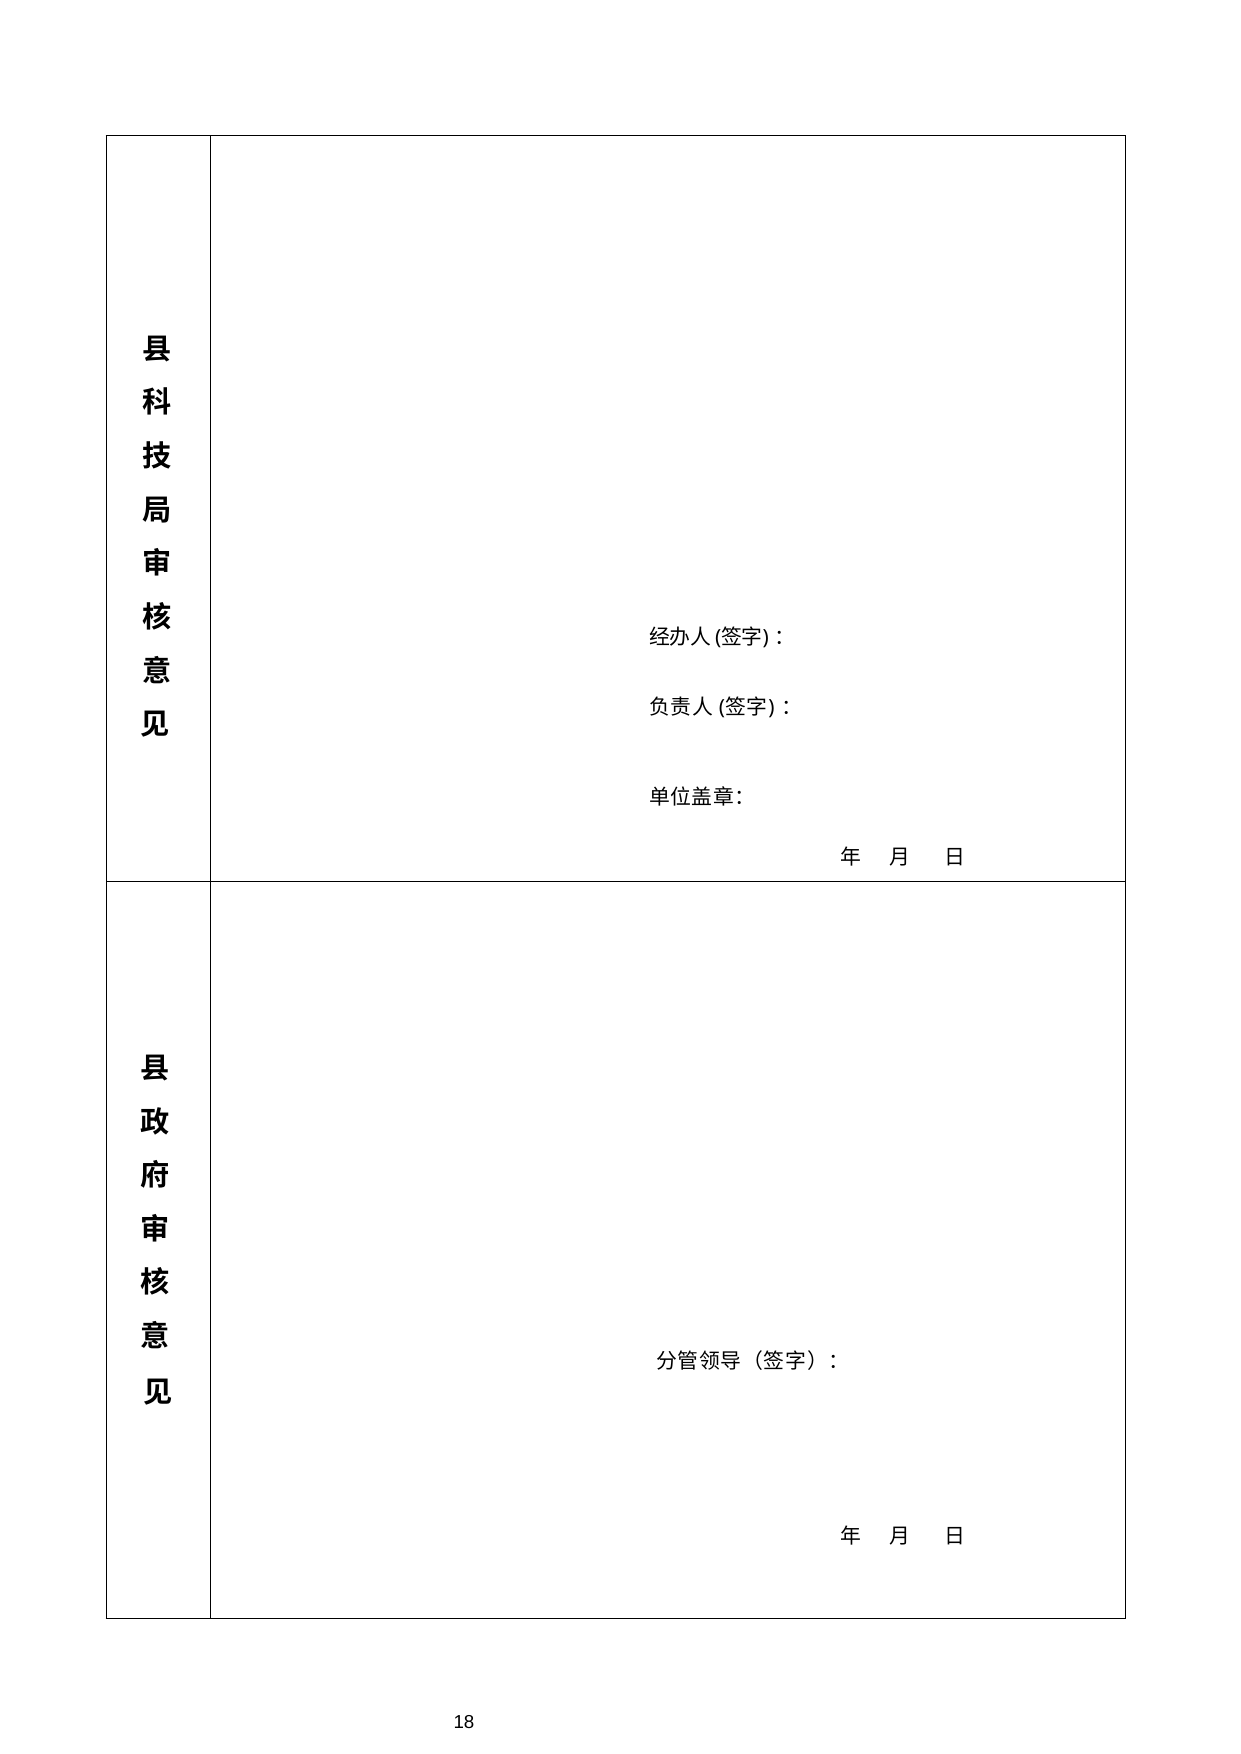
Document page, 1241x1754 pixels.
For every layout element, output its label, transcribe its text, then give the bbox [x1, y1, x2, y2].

table_header 县 科 技 局 审 核 意 见 [107, 136, 210, 881]
table_header 经办人 (签字) ： 负责人 (签字) ： 单位盖章： 年 月 日 [211, 136, 1125, 881]
table_cell 分管领导（签字）： 年 月 日 [211, 882, 1125, 1618]
table_cell 县 政 府 审 核 意 见 [107, 882, 210, 1618]
